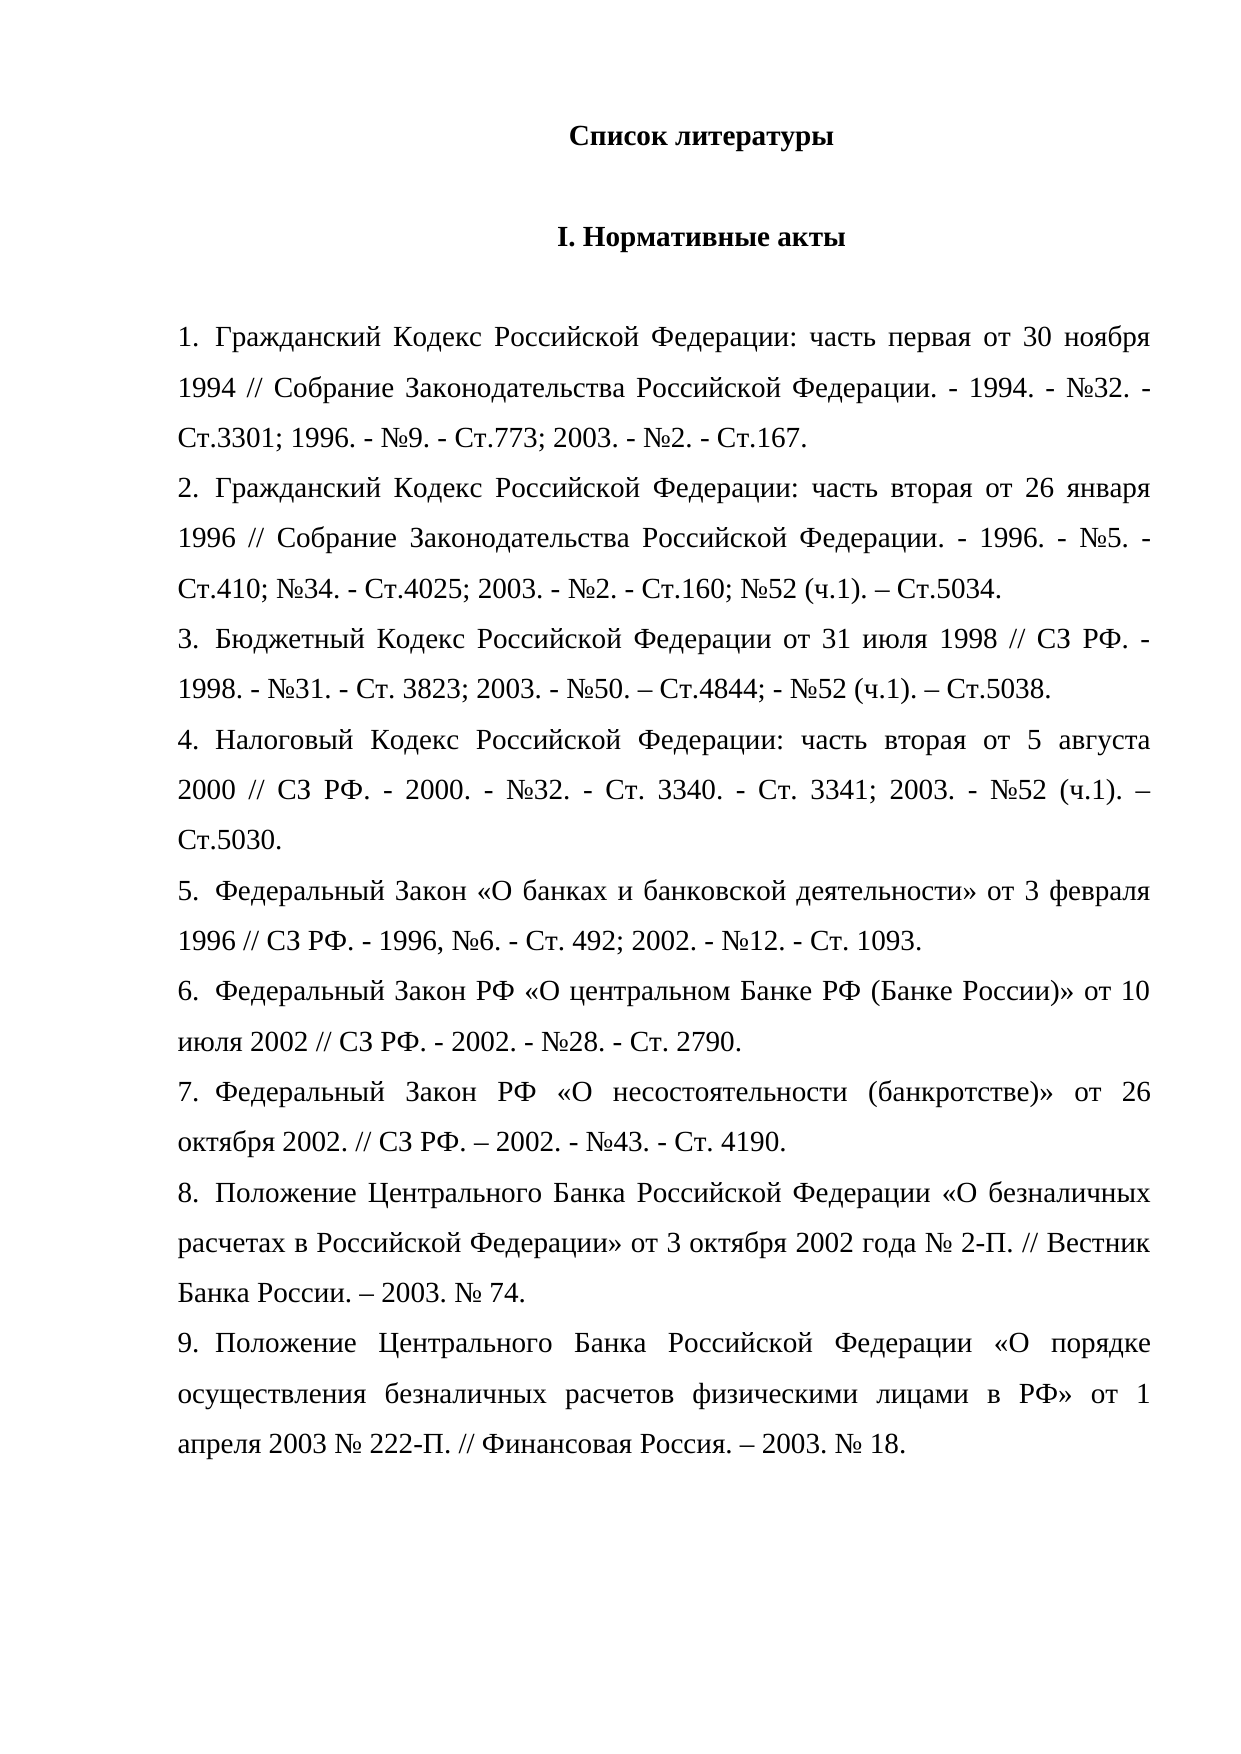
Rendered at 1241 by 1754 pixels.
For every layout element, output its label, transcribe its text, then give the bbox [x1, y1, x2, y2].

list Бюджетный Кодекс Российской Федерации от 31 июля 1998 // СЗ РФ. - 1998. - №31. - Ст. 3823; 2003. - №50. – Ст.4844; - №52 (ч.1). – Ст.5038. [177, 621, 1152, 705]
list Гражданский Кодекс Российской Федерации: часть первая от 30 ноября 1994 // Собрание Законодательства Российской Федерации. - 1994. - №32. - Ст.3301; 1996. - №9. - Ст.773; 2003. - №2. - Ст.167. [177, 319, 1152, 453]
text I. Нормативные акты [177, 219, 1152, 252]
list Гражданский Кодекс Российской Федерации: часть вторая от 26 января 1996 // Собрание Законодательства Российской Федерации. - 1996. - №5. - Ст.410; №34. - Ст.4025; 2003. - №2. - Ст.160; №52 (ч.1). – Ст.5034. [177, 470, 1152, 604]
list Федеральный Закон РФ «О несостоятельности (банкротстве)» от 26 октября 2002. // СЗ РФ. – 2002. - №43. - Ст. 4190. [177, 1074, 1152, 1158]
list Положение Центрального Банка Российской Федерации «О безналичных расчетах в Российской Федерации» от 3 октября 2002 года № 2-П. // Вестник Банка России. – 2003. № 74. [177, 1175, 1152, 1309]
list Федеральный Закон РФ «О центральном Банке РФ (Банке России)» от 10 июля 2002 // СЗ РФ. - 2002. - №28. - Ст. 2790. [177, 973, 1152, 1057]
list Налоговый Кодекс Российской Федерации: часть вторая от 5 августа 2000 // СЗ РФ. - 2000. - №32. - Ст. 3340. - Ст. 3341; 2003. - №52 (ч.1). – Ст.5030. [177, 722, 1152, 856]
list Положение Центрального Банка Российской Федерации «О порядке осуществления безналичных расчетов физическими лицами в РФ» от 1 апреля 2003 № 222-П. // Финансовая Россия. – 2003. № 18. [177, 1326, 1152, 1460]
list Федеральный Закон «О банках и банковской деятельности» от 3 февраля 1996 // СЗ РФ. - 1996, №6. - Ст. 492; 2002. - №12. - Ст. 1093. [177, 873, 1152, 957]
text Список литературы [177, 118, 1152, 152]
